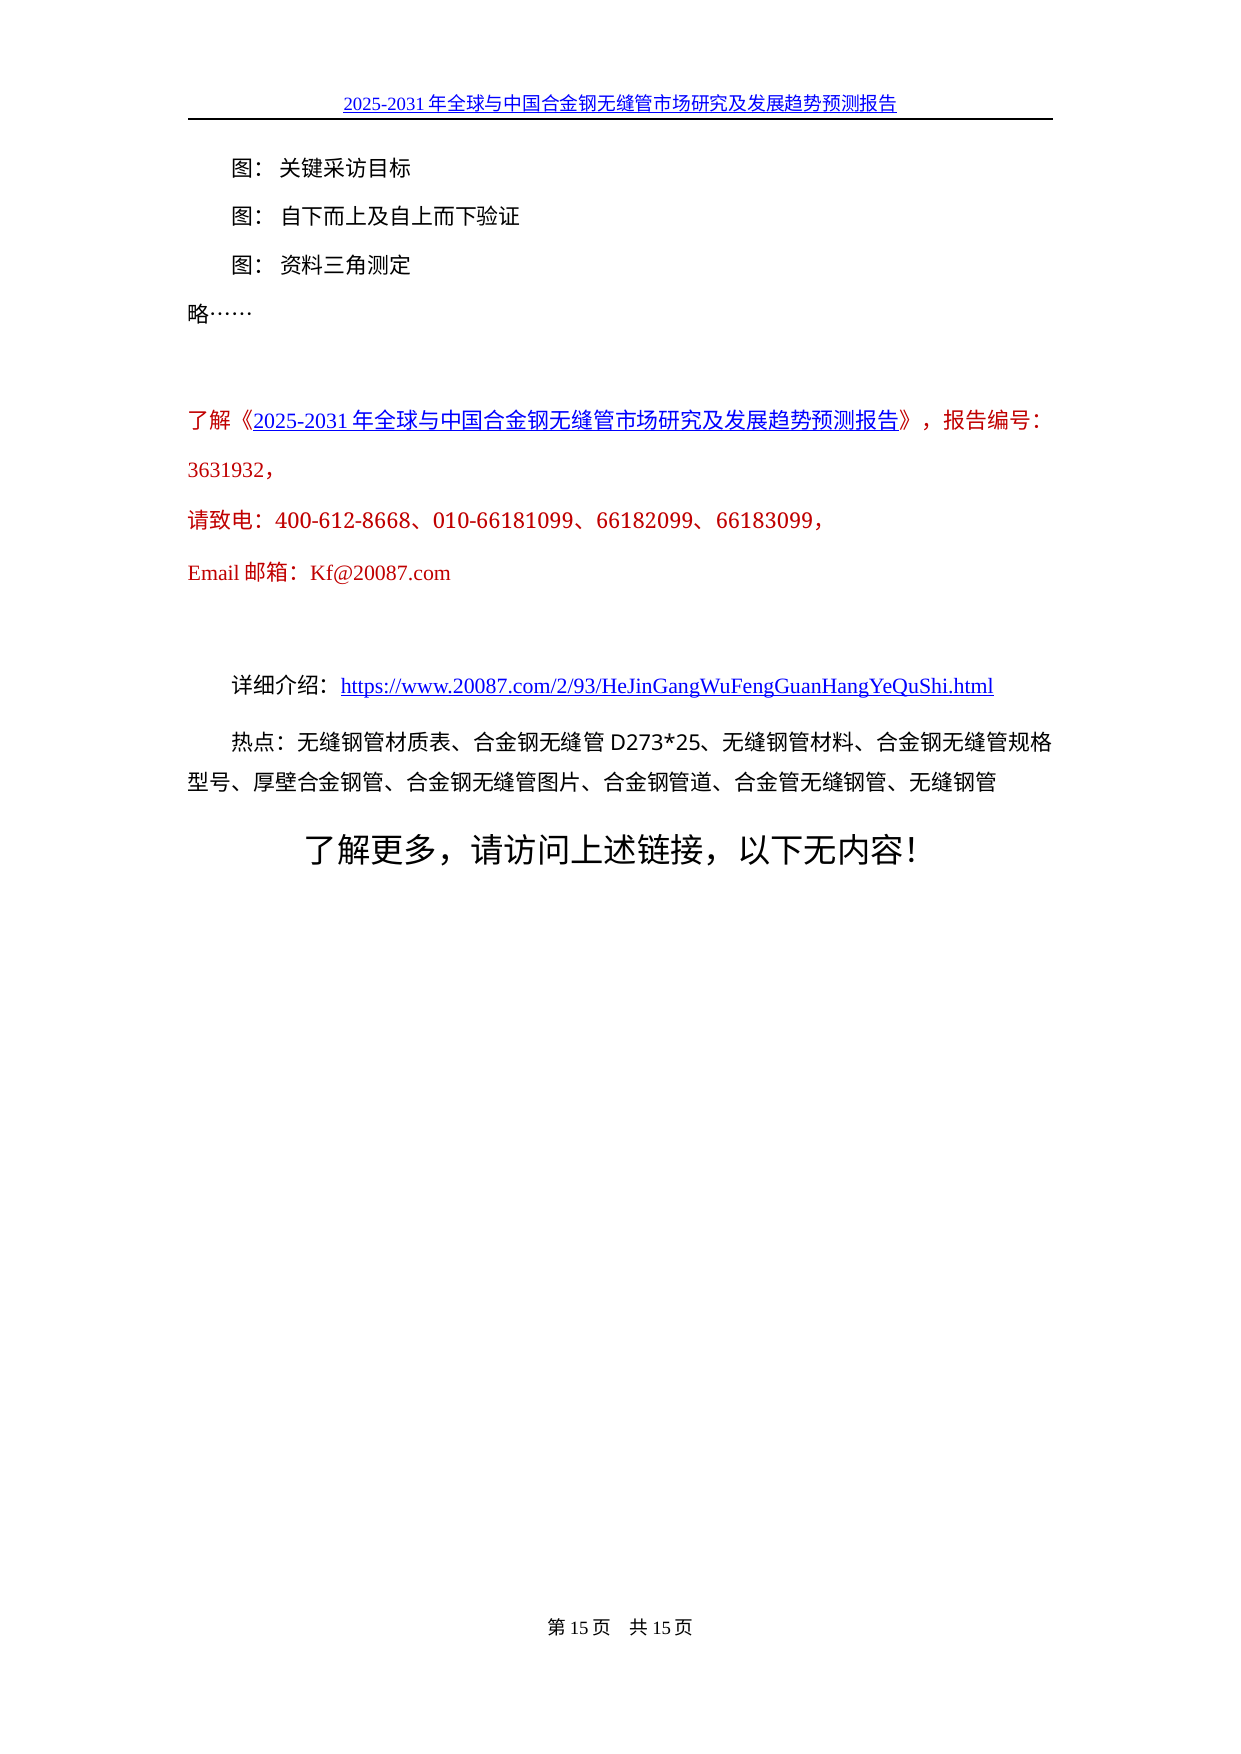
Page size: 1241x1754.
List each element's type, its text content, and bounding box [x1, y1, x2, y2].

text 了解《2025-2031年全球与中国合金钢无缝管市场研究及发展趋势预测报告》，报告编号：3631932， [187, 403, 1053, 484]
text 请致电：400-612-8668、010-66181099、66182099、66183099， [187, 503, 1053, 536]
title 了解更多，请访问上述链接，以下无内容！ [187, 815, 1053, 880]
text 热点：无缝钢管材质表、合金钢无缝管D273*25、无缝钢管材料、合金钢无缝管规格型号、厚壁合金钢管、合金钢无缝管图片、合金钢管道、合金管无缝钢管、无缝钢管 [187, 724, 1053, 797]
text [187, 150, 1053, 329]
text 详细介绍：https://www.20087.com/2/93/HeJinGangWuFengGuanHangYeQuShi.html [187, 668, 1053, 700]
text Email邮箱：Kf@20087.com [187, 555, 1053, 587]
